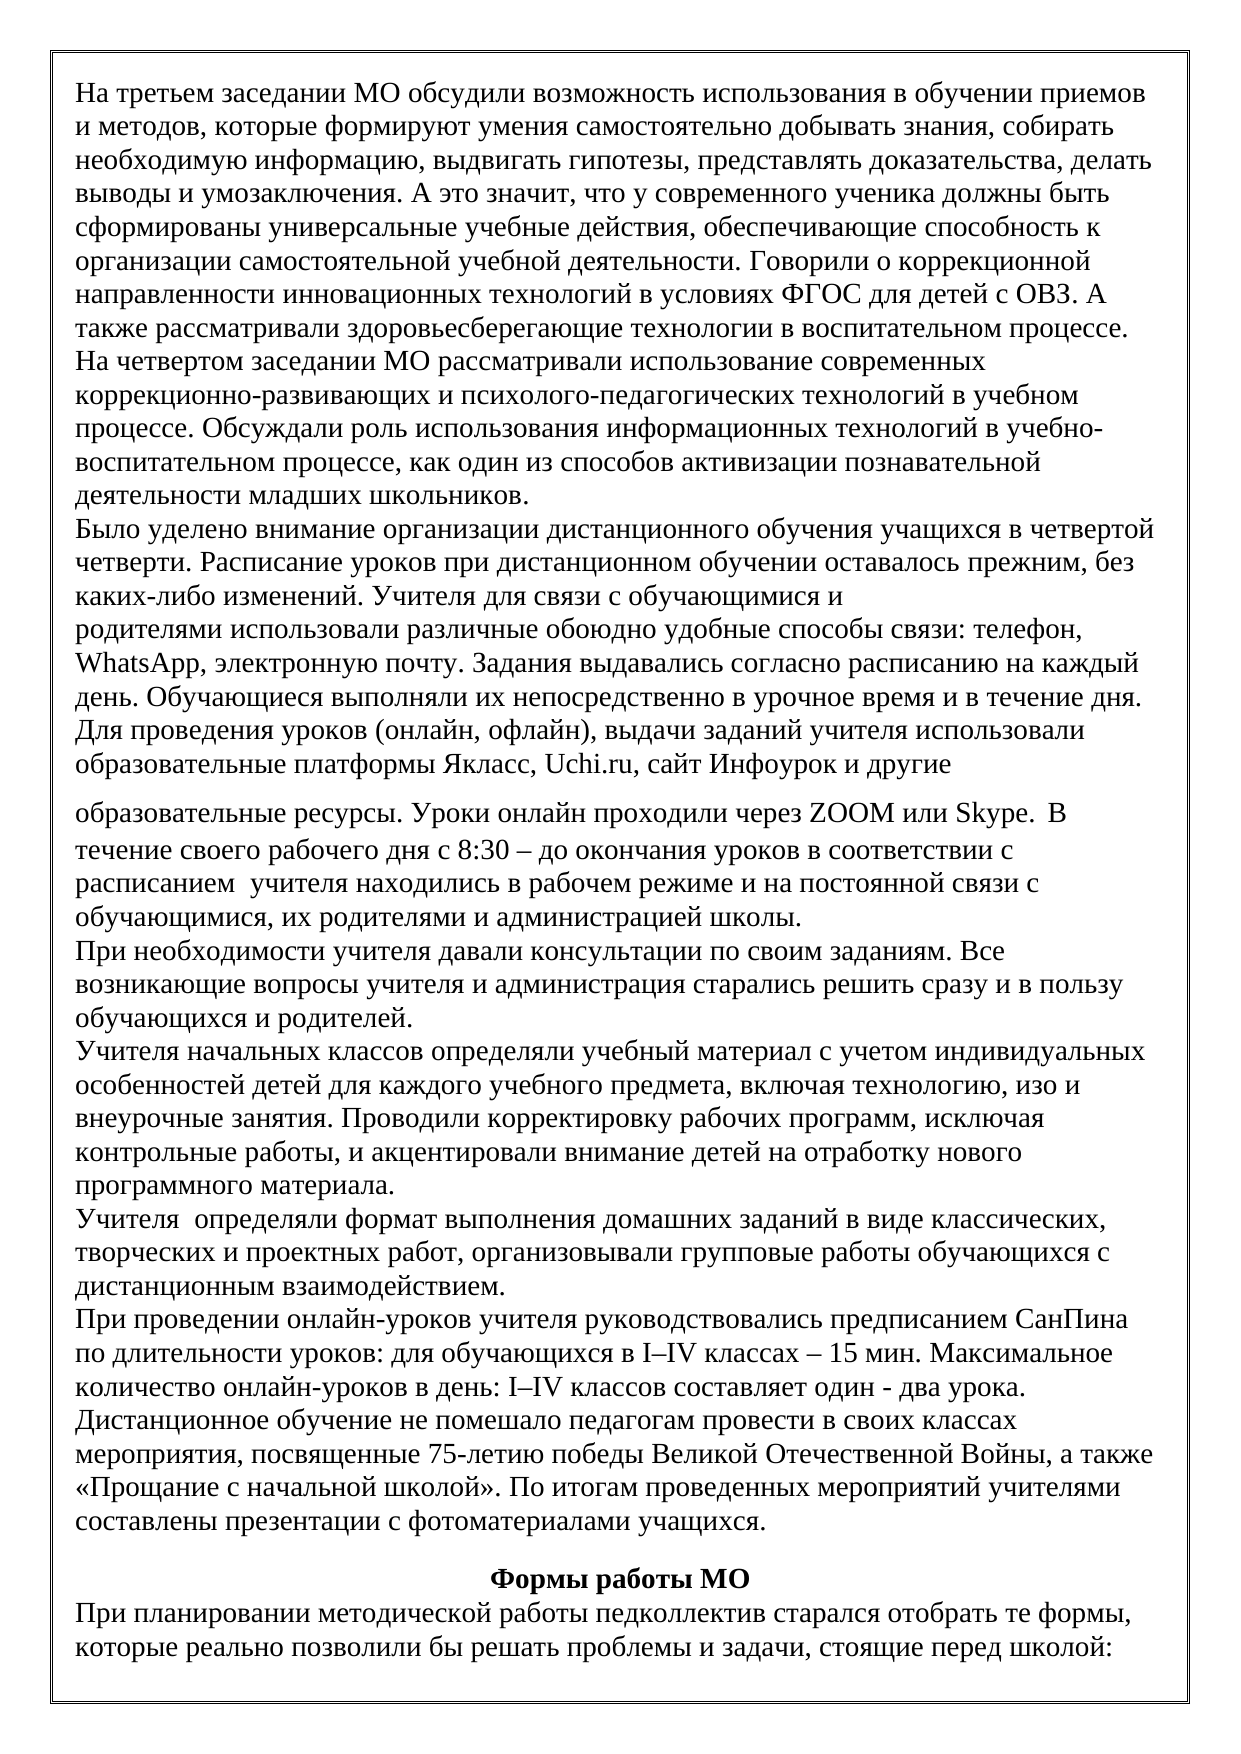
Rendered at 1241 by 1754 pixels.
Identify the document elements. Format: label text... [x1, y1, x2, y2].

text Учителя определяли формат выполнения домашних заданий в виде классических, творческих и проектных работ, организовывали групповые работы обучающихся с дистанционным взаимодействием. [75, 1201, 1165, 1302]
text При необходимости учителя давали консультации по своим заданиям. Все возникающие вопросы учителя и администрация старались решить сразу и в пользу обучающихся и родителей. [75, 933, 1165, 1033]
text Было уделено внимание организации дистанционного обучения учащихся в четвертой четверти. Расписание уроков при дистанционном обучении оставалось прежним, без каких-либо изменений. Учителя для связи с обучающимися и родителями использовали различные обоюдно удобные способы связи: телефон, WhatsApp, электронную почту. Задания выдавались согласно расписанию на каждый день. Обучающиеся выполняли их непосредственно в урочное время и в течение дня. Для проведения уроков (онлайн, офлайн), выдачи заданий учителя использовали образовательные платформы Якласс, Uchi.ru, сайт Инфоурок и другие образовательные ресурсы. Уроки онлайн проходили через ZOOM или Skype. В течение своего рабочего дня с 8:30 – до окончания уроков в соответствии с расписанием учителя находились в рабочем режиме и на постоянной связи с обучающимися, их родителями и администрацией школы. [75, 511, 1165, 933]
text При планировании методической работы педколлектив старался отобрать те формы, которые реально позволили бы решать проблемы и задачи, стоящие перед школой: [75, 1595, 1165, 1662]
text Формы работы МО [75, 1562, 1165, 1595]
text Дистанционное обучение не помешало педагогам провести в своих классах мероприятия, посвященные 75-летию победы Великой Отечественной Войны, а также «Прощание с начальной школой». По итогам проведенных мероприятий учителями составлены презентации с фотоматериалами учащихся. [75, 1402, 1165, 1536]
text На третьем заседании МО обсудили возможность использования в обучении приемов и методов, которые формируют умения самостоятельно добывать знания, собирать необходимую информацию, выдвигать гипотезы, представлять доказательства, делать выводы и умозаключения. А это значит, что у современного ученика должны быть сформированы универсальные учебные действия, обеспечивающие способность к организации самостоятельной учебной деятельности. Говорили о коррекционной направленности инновационных технологий в условиях ФГОС для детей с ОВЗ. А также рассматривали здоровьесберегающие технологии в воспитательном процессе. [75, 75, 1165, 343]
text При проведении онлайн-уроков учителя руководствовались предписанием СанПина по длительности уроков: для обучающихся в I–IV классах – 15 мин. Максимальное количество онлайн-уроков в день: I–IV классов составляет один - два урока. [75, 1302, 1165, 1402]
text Учителя начальных классов определяли учебный материал с учетом индивидуальных особенностей детей для каждого учебного предмета, включая технологию, изо и внеурочные занятия. Проводили корректировку рабочих программ, исключая контрольные работы, и акцентировали внимание детей на отработку нового программного материала. [75, 1033, 1165, 1201]
text На четвертом заседании МО рассматривали использование современных коррекционно-развивающих и психолого-педагогических технологий в учебном процессе. Обсуждали роль использования информационных технологий в учебно-воспитательном процессе, как один из способов активизации познавательной деятельности младших школьников. [75, 343, 1165, 511]
